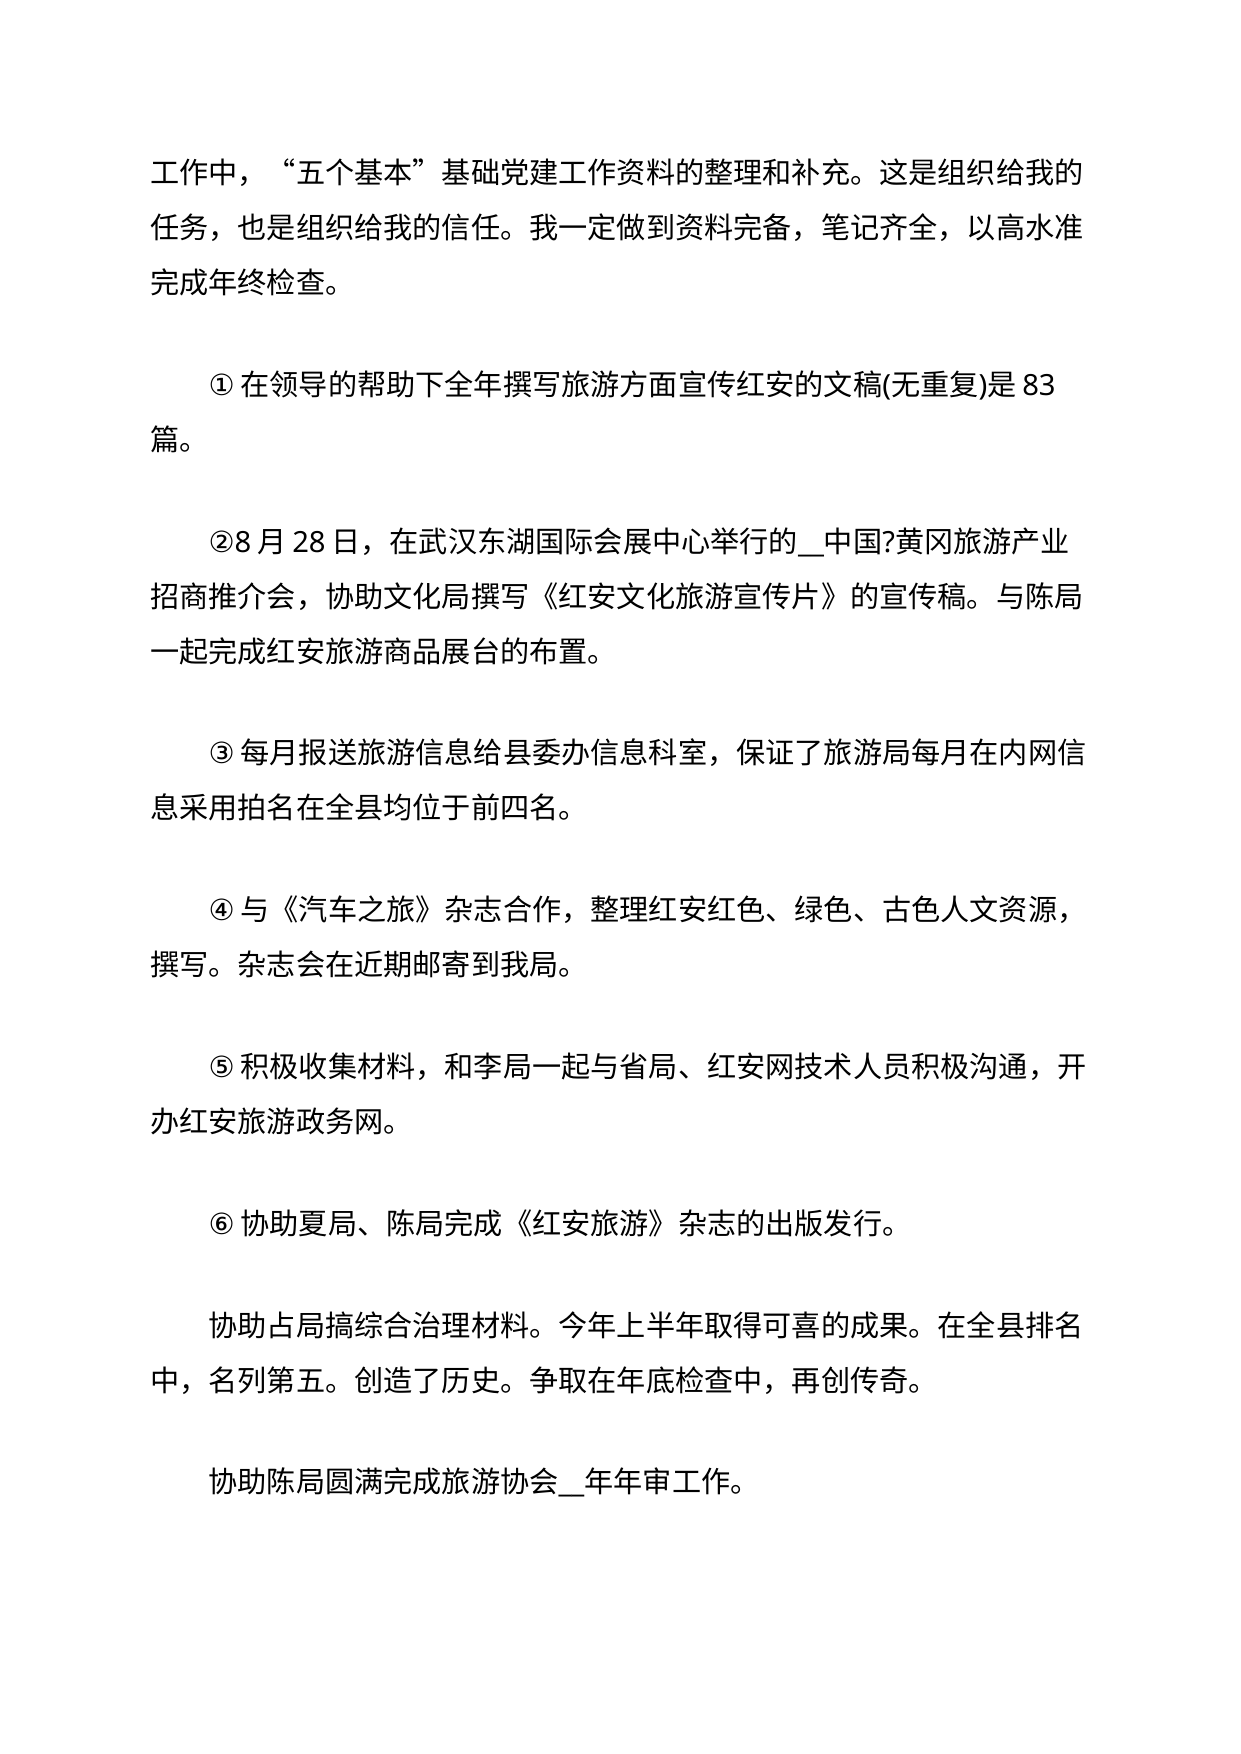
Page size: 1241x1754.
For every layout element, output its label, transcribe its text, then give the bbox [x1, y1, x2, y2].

text 协助占局搞综合治理材料。今年上半年取得可喜的成果。在全县排名中，名列第五。创造了历史。争取在年底检查中，再创传奇。 [150, 1302, 1090, 1399]
text ⑤积极收集材料，和李局一起与省局、红安网技术人员积极沟通，开办红安旅游政务网。 [150, 1043, 1090, 1141]
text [150, 150, 1090, 302]
text ②8月28日，在武汉东湖国际会展中心举行的__中国?黄冈旅游产业招商推介会，协助文化局撰写《红安文化旅游宣传片》的宣传稿。与陈局一起完成红安旅游商品展台的布置。 [150, 518, 1090, 671]
text ④与《汽车之旅》杂志合作，整理红安红色、绿色、古色人文资源，撰写。杂志会在近期邮寄到我局。 [150, 887, 1090, 984]
text ③每月报送旅游信息给县委办信息科室，保证了旅游局每月在内网信息采用拍名在全县均位于前四名。 [150, 730, 1090, 827]
text ⑥协助夏局、陈局完成《红安旅游》杂志的出版发行。 [150, 1200, 1090, 1243]
text 协助陈局圆满完成旅游协会__年年审工作。 [150, 1459, 1090, 1501]
text ①在领导的帮助下全年撰写旅游方面宣传红安的文稿(无重复)是83篇。 [150, 362, 1090, 459]
